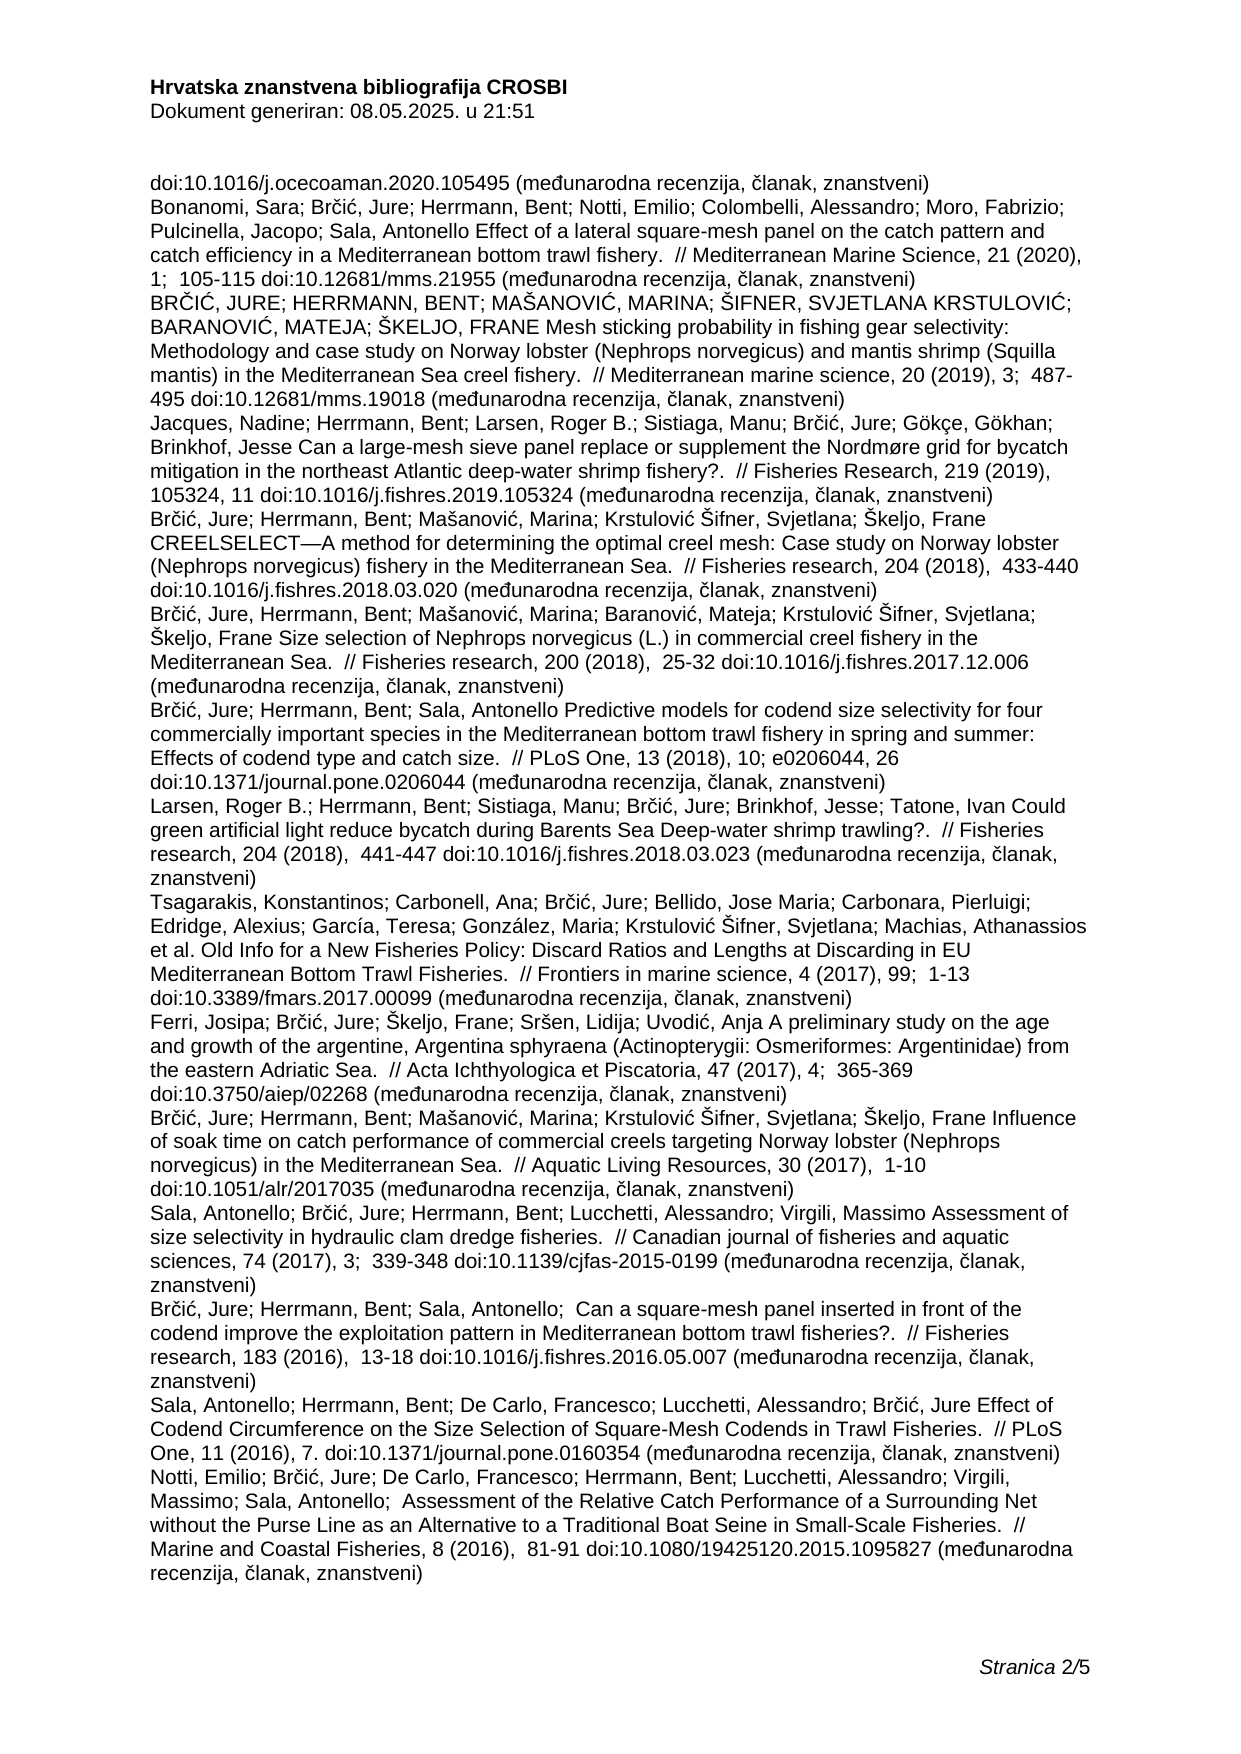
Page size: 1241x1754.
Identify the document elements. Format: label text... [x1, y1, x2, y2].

text Brčić, Jure; Herrmann, Bent; Sala, Antonello [150, 698, 1090, 794]
text Brčić, Jure; Herrmann, Bent; Mašanović, Marina; Krstulović Šifner, Svjetlana; Škeljo, Frane [150, 506, 1090, 602]
text Notti, Emilio; Brčić, Jure; De Carlo, Francesco; Herrmann, Bent; Lucchetti, Alessandro; Virgili, Massimo; Sala, Antonello; [150, 1465, 1090, 1584]
text Ferri, Josipa; Brčić, Jure; Škeljo, Frane; Sršen, Lidija; Uvodić, Anja [150, 1009, 1090, 1105]
text Bonanomi, Sara; Brčić, Jure; Herrmann, Bent; Notti, Emilio; Colombelli, Alessandro; Moro, Fabrizio; Pulcinella, Jacopo; Sala, Antonello [150, 195, 1090, 291]
text Sala, Antonello; Brčić, Jure; Herrmann, Bent; Lucchetti, Alessandro; Virgili, Massimo [150, 1201, 1090, 1297]
text Sala, Antonello; Herrmann, Bent; De Carlo, Francesco; Lucchetti, Alessandro; Brčić, Jure [150, 1393, 1090, 1465]
text Larsen, Roger B.; Herrmann, Bent; Sistiaga, Manu; Brčić, Jure; Brinkhof, Jesse; Tatone, Ivan [150, 794, 1090, 890]
text Brčić, Jure; Herrmann, Bent; Mašanović, Marina; Krstulović Šifner, Svjetlana; Škeljo, Frane [150, 1105, 1090, 1201]
text Brčić, Jure, Herrmann, Bent; Mašanović, Marina; Baranović, Mateja; Krstulović Šifner, Svjetlana; Škeljo, Frane [150, 602, 1090, 698]
text Jacques, Nadine; Herrmann, Bent; Larsen, Roger B.; Sistiaga, Manu; Brčić, Jure; Gökçe, Gökhan; Brinkhof, Jesse [150, 411, 1090, 506]
text Tsagarakis, Konstantinos; Carbonell, Ana; Brčić, Jure; Bellido, Jose Maria; Carbonara, Pierluigi; Edridge, Alexius; García, Teresa; González, Maria; Krstulović Šifner, Svjetlana; Machias, Athanassios et al. [150, 890, 1090, 1009]
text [150, 171, 1090, 195]
text BRČIĆ, JURE; HERRMANN, BENT; MAŠANOVIĆ, MARINA; ŠIFNER, SVJETLANA KRSTULOVIĆ; BARANOVIĆ, MATEJA; ŠKELJO, FRANE [150, 291, 1090, 411]
text Brčić, Jure; Herrmann, Bent; Sala, Antonello; [150, 1297, 1090, 1393]
